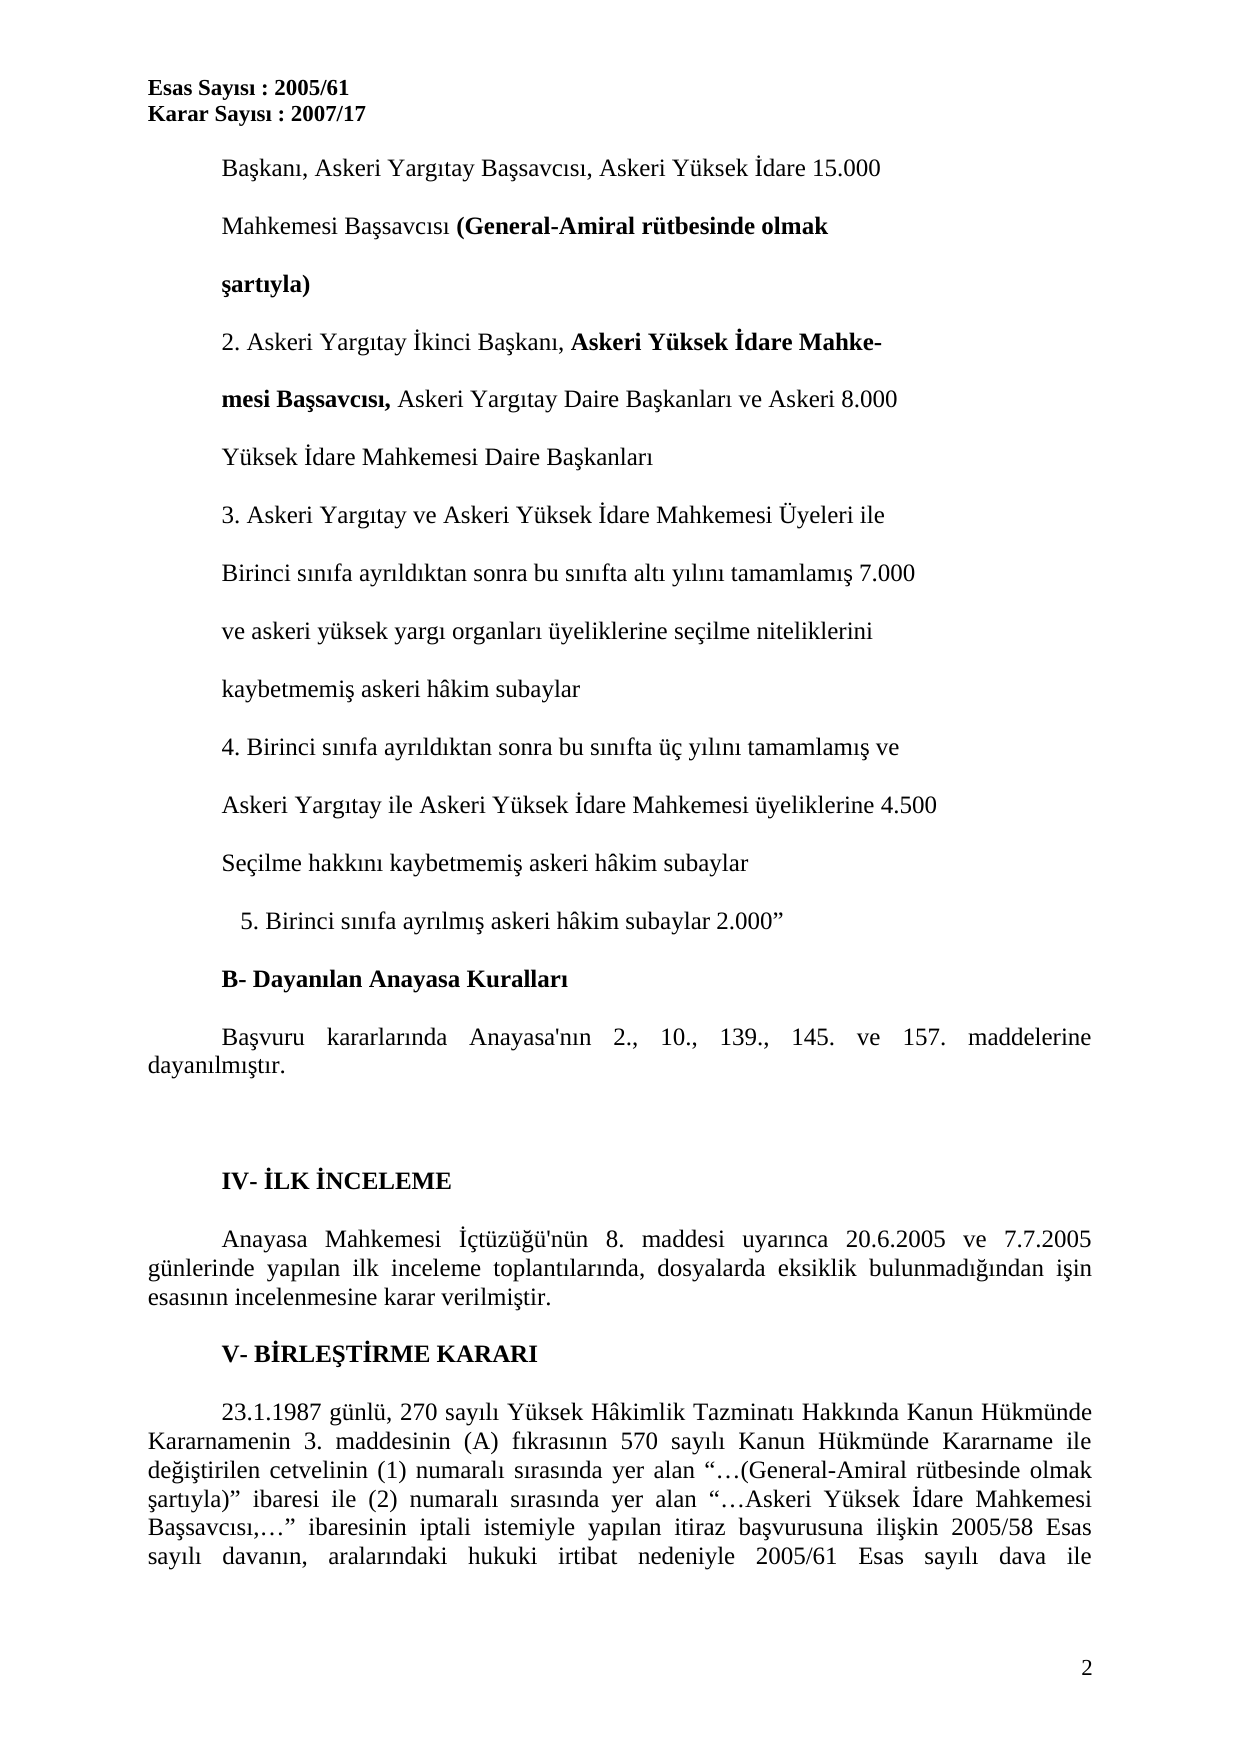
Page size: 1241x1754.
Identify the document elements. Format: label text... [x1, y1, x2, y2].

text Mahkemesi Başsavcısı (General-Amiral rütbesinde olmak [148, 211, 1093, 239]
text ve askeri yüksek yargı organları üyeliklerine seçilme niteliklerini [148, 616, 1093, 645]
text Seçilme hakkını kaybetmemiş askeri hâkim subaylar [148, 848, 1093, 877]
text mesi Başsavcısı, Askeri Yargıtay Daire Başkanları ve Askeri 8.000 [148, 384, 1093, 413]
text Başkanı, Askeri Yargıtay Başsavcısı, Askeri Yüksek İdare 15.000 [148, 153, 1093, 182]
text V- BİRLEŞTİRME KARARI [148, 1339, 1093, 1368]
text 3. Askeri Yargıtay ve Askeri Yüksek İdare Mahkemesi Üyeleri ile [148, 500, 1093, 529]
text Anayasa Mahkemesi İçtüzüğü'nün 8. maddesi uyarınca 20.6.2005 ve 7.7.2005 günlerinde yapılan ilk inceleme toplantılarında, dosyalarda eksiklik bulunmadığından işin esasının incelenmesine karar verilmiştir. [148, 1224, 1093, 1310]
text Askeri Yargıtay ile Askeri Yüksek İdare Mahkemesi üyeliklerine 4.500 [148, 790, 1093, 819]
text şartıyla) [148, 269, 1093, 297]
text 5. Birinci sınıfa ayrılmış askeri hâkim subaylar 2.000” [148, 906, 1093, 934]
text 2. Askeri Yargıtay İkinci Başkanı, Askeri Yüksek İdare Mahke- [148, 327, 1093, 355]
text B- Dayanılan Anayasa Kuralları [148, 964, 1093, 992]
text IV- İLK İNCELEME [148, 1166, 1093, 1195]
text kaybetmemiş askeri hâkim subaylar [148, 674, 1093, 703]
text Başvuru kararlarında Anayasa'nın 2., 10., 139., 145. ve 157. maddelerine dayanılmıştır. [148, 1022, 1093, 1079]
text 4. Birinci sınıfa ayrıldıktan sonra bu sınıfta üç yılını tamamlamış ve [148, 732, 1093, 761]
text Yüksek İdare Mahkemesi Daire Başkanları [148, 442, 1093, 471]
text Birinci sınıfa ayrıldıktan sonra bu sınıfta altı yılını tamamlamış 7.000 [148, 558, 1093, 587]
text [148, 1397, 1093, 1570]
